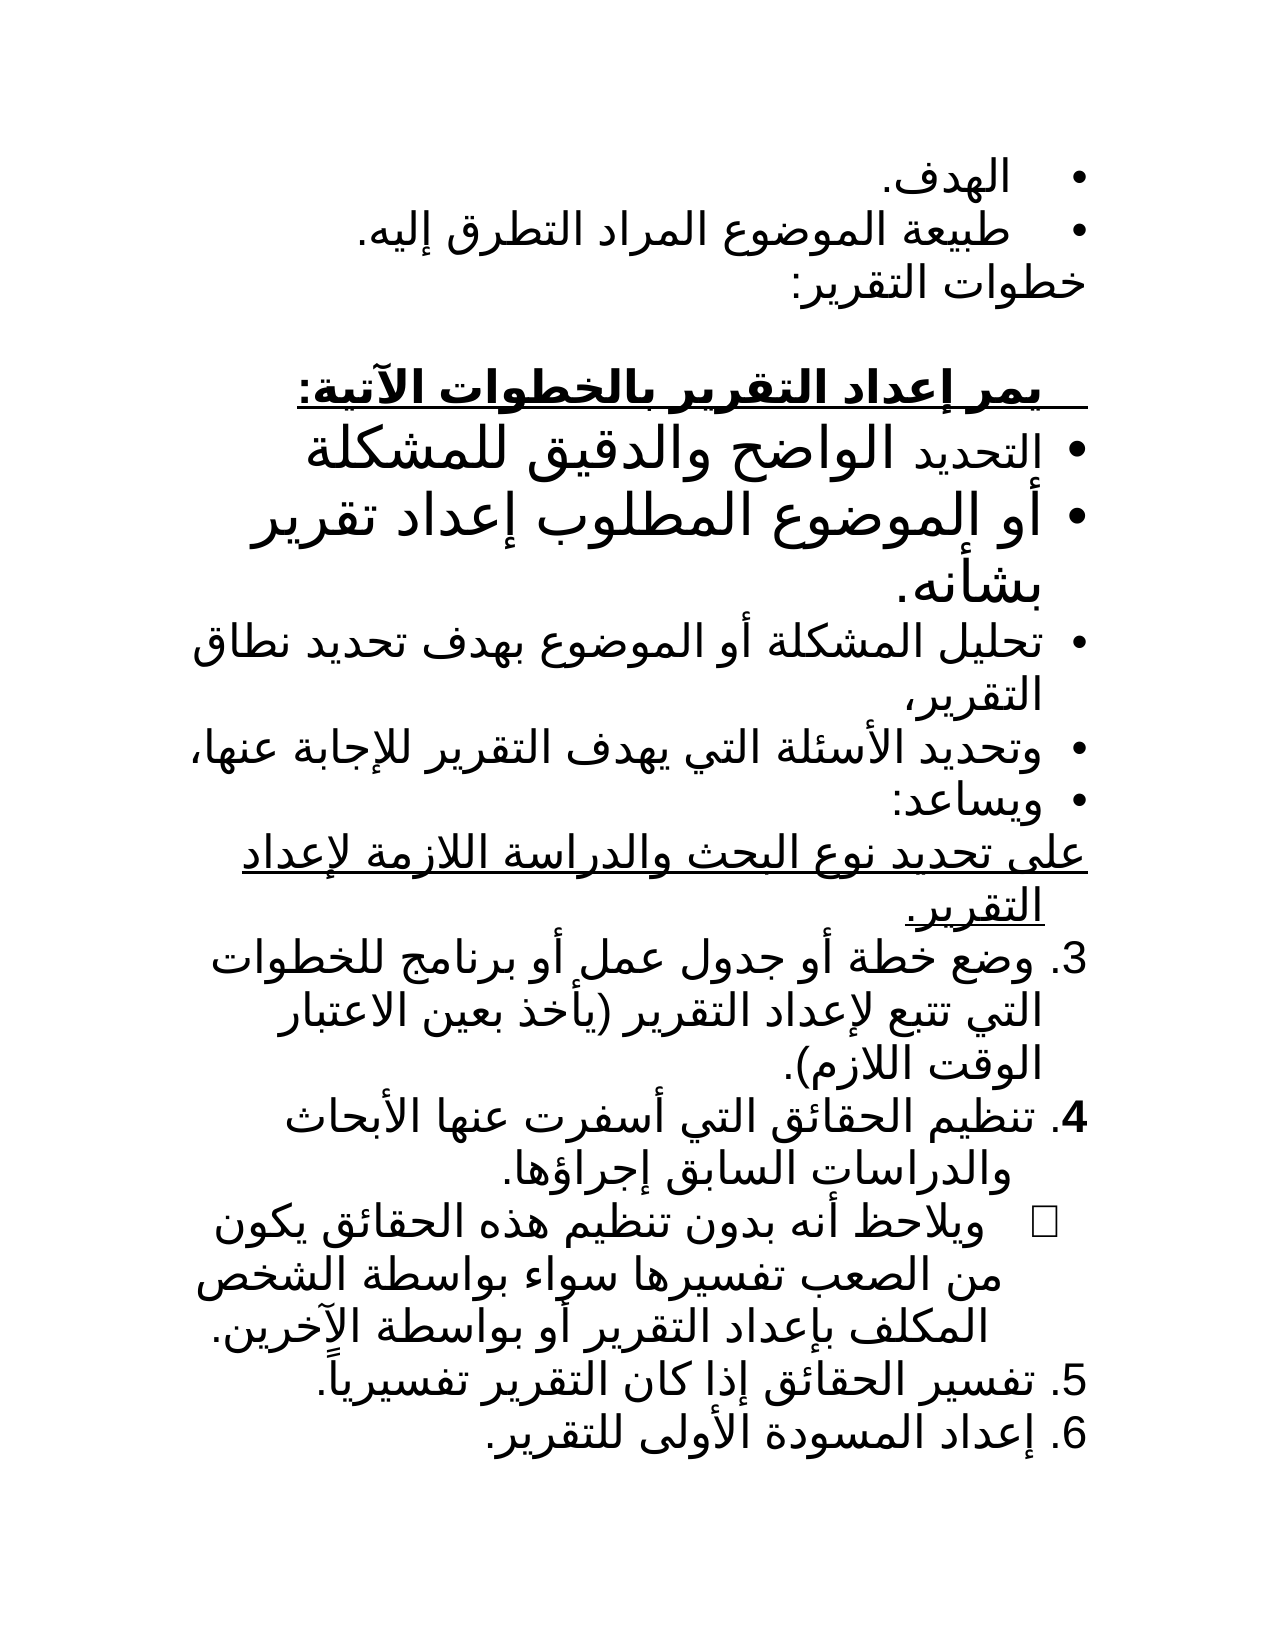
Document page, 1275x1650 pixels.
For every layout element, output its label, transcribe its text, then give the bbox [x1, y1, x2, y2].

text 3. وضع خطة أو جدول عمل أو برنامج للخطوات التي تتبع لإعداد التقرير (يأخذ بعين الاعتبار الوقت اللازم). [187, 931, 1087, 1089]
list ويلاحظ أنه بدون تنظيم هذه الحقائق يكون من الصعب تفسيرها سواء بواسطة الشخص المكلف بإعداد التقرير أو بواسطة الآخرين. [187, 1194, 1087, 1353]
list وتحديد الأسئلة التي يهدف التقرير للإجابة عنها، [187, 720, 1087, 773]
text خطوات التقرير: [187, 255, 1087, 308]
list أو الموضوع المطلوب إعداد تقرير بشأنه. [187, 481, 1087, 615]
text يمر إعداد التقرير بالخطوات الآتية: [187, 361, 1087, 413]
list ويساعد: [187, 773, 1087, 826]
list طبيعة الموضوع المراد التطرق إليه. [187, 203, 1087, 255]
list تحليل المشكلة أو الموضوع بهدف تحديد نطاق التقرير، [187, 615, 1087, 720]
list التحديد الواضح والدقيق للمشكلة [187, 413, 1087, 481]
text على تحديد نوع البحث والدراسة اللازمة لإعداد التقرير. [187, 826, 1087, 931]
list الهدف. [187, 150, 1087, 203]
text 4. تنظيم الحقائق التي أسفرت عنها الأبحاث والدراسات السابق إجراؤها. [187, 1089, 1087, 1194]
text 6. إعداد المسودة الأولى للتقرير. [187, 1405, 1087, 1458]
text 5. تفسير الحقائق إذا كان التقرير تفسيرياً. [187, 1353, 1087, 1405]
